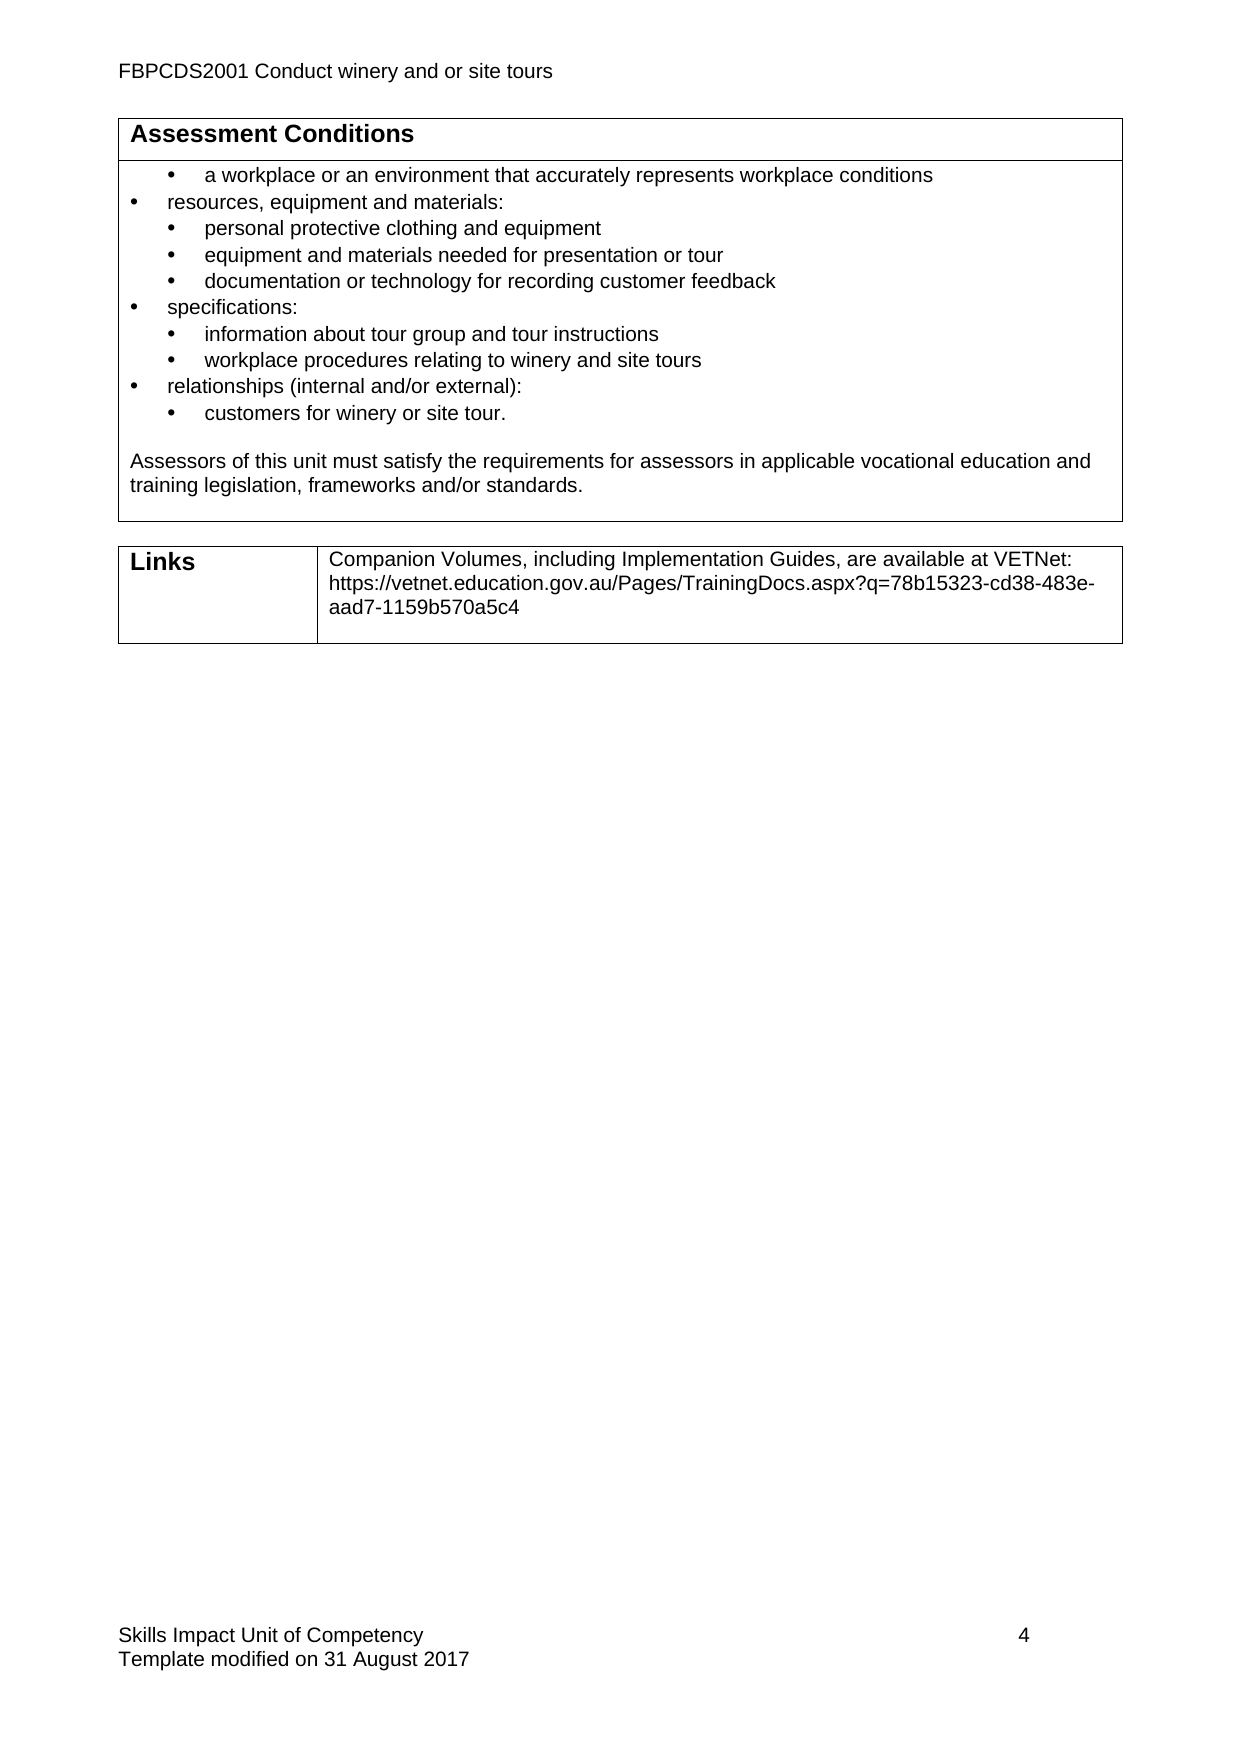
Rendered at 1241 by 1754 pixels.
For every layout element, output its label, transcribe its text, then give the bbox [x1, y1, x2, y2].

table_header Links [119, 547, 317, 643]
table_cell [119, 161, 1122, 521]
table_header Assessment Conditions [119, 119, 1122, 160]
table_header Companion Volumes, including Implementation Guides, are available at VETNet: https://vetnet.education.gov.au/Pages/TrainingDocs.aspx?q=78b15323-cd38-483e-aad7-1159b570a5c4 [318, 547, 1122, 643]
